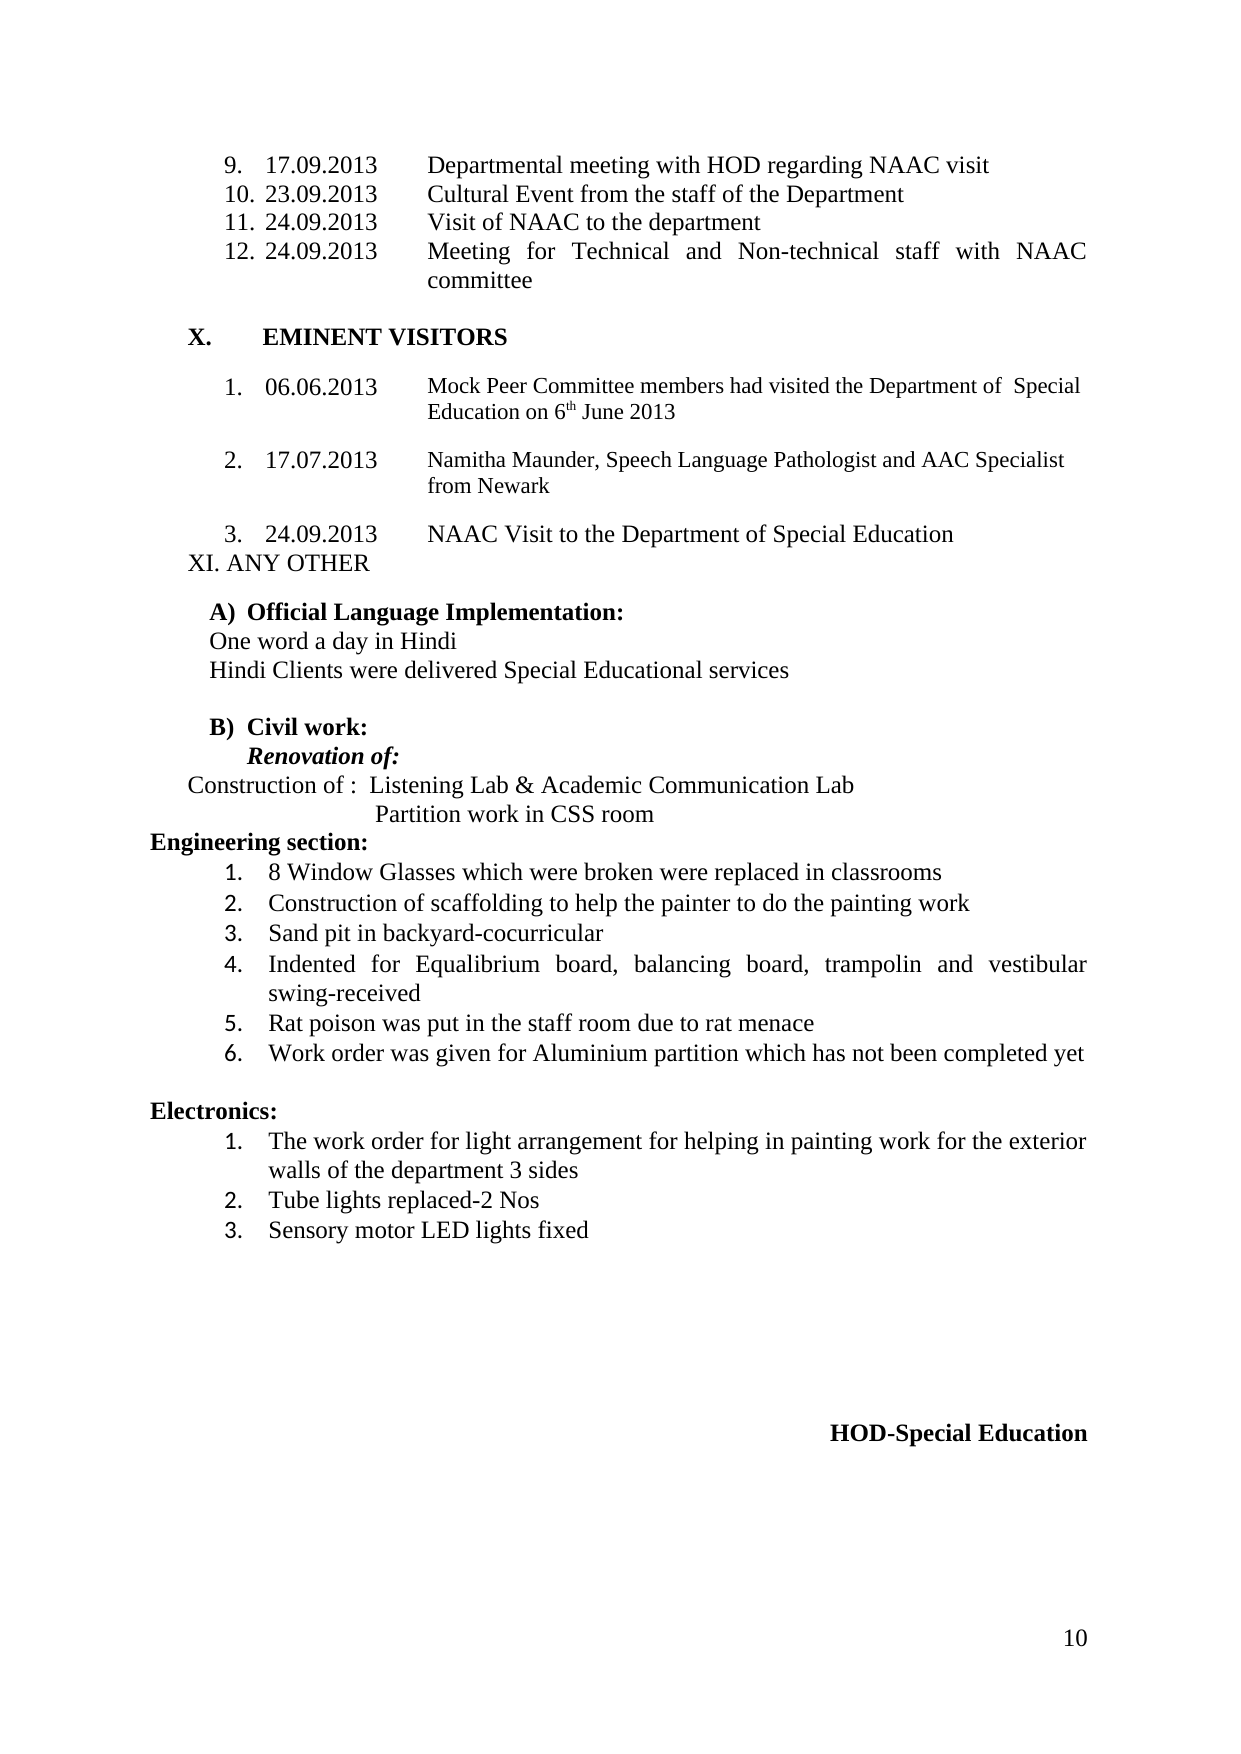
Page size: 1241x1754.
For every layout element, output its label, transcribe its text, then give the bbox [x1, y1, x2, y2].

table_cell Departmental meeting with HOD regarding NAAC visit [416, 150, 1099, 179]
table_cell Cultural Event from the staff of the Department [416, 179, 1099, 207]
list Civil work: [209, 712, 1087, 741]
text Engineering section: [150, 827, 1087, 856]
list Renovation of: [247, 741, 1087, 770]
list Official Language Implementation: [209, 597, 1087, 626]
list EMINENT VISITORS [187, 322, 1087, 351]
table_header 06.06.2013 [194, 372, 416, 446]
text HOD-Special Education [150, 1418, 1087, 1446]
table_cell Sensory motor LED lights fixed [194, 1215, 1099, 1245]
table_cell Work order was given for Aluminium partition which has not been completed yet [194, 1038, 1099, 1068]
text XI. ANY OTHER [150, 548, 1087, 577]
table_header The work order for light arrangement for helping in painting work for the exterior walls of the department 3 sides [194, 1125, 1099, 1184]
list Hindi Clients were delivered Special Educational services [209, 655, 1087, 684]
text Electronics: [150, 1068, 1087, 1125]
table_cell Sand pit in backyard-cocurricular [194, 917, 1099, 948]
table_cell Tube lights replaced-2 Nos [194, 1184, 1099, 1215]
table_cell Indented for Equalibrium board, balancing board, trampolin and vestibular swing-received [194, 948, 1099, 1007]
table_cell NAAC Visit to the Department of Special Education [416, 519, 1099, 548]
table_header Mock Peer Committee members had visited the Department of Special Education on 6th June 2013 [416, 372, 1099, 446]
table_header 8 Window Glasses which were broken were replaced in classrooms [194, 856, 1099, 887]
list Partition work in CSS room [187, 799, 1087, 827]
table_cell 24.09.2013 [194, 236, 416, 294]
table_cell Visit of NAAC to the department [416, 208, 1099, 236]
table_cell 23.09.2013 [194, 179, 416, 207]
table_cell Rat poison was put in the staff room due to rat menace [194, 1007, 1099, 1038]
table_cell 17.07.2013 [194, 446, 416, 519]
table_cell 17.09.2013 [194, 150, 416, 179]
table_cell 24.09.2013 [194, 208, 416, 236]
table_cell Meeting for Technical and Non-technical staff with NAAC committee [416, 236, 1099, 294]
table_cell Namitha Maunder, Speech Language Pathologist and AAC Specialist from Newark [416, 446, 1099, 519]
list One word a day in Hindi [209, 626, 1087, 655]
table_cell Construction of scaffolding to help the painter to do the painting work [194, 887, 1099, 917]
list Construction of : Listening Lab & Academic Communication Lab [187, 770, 1087, 799]
table_cell 24.09.2013 [194, 519, 416, 548]
